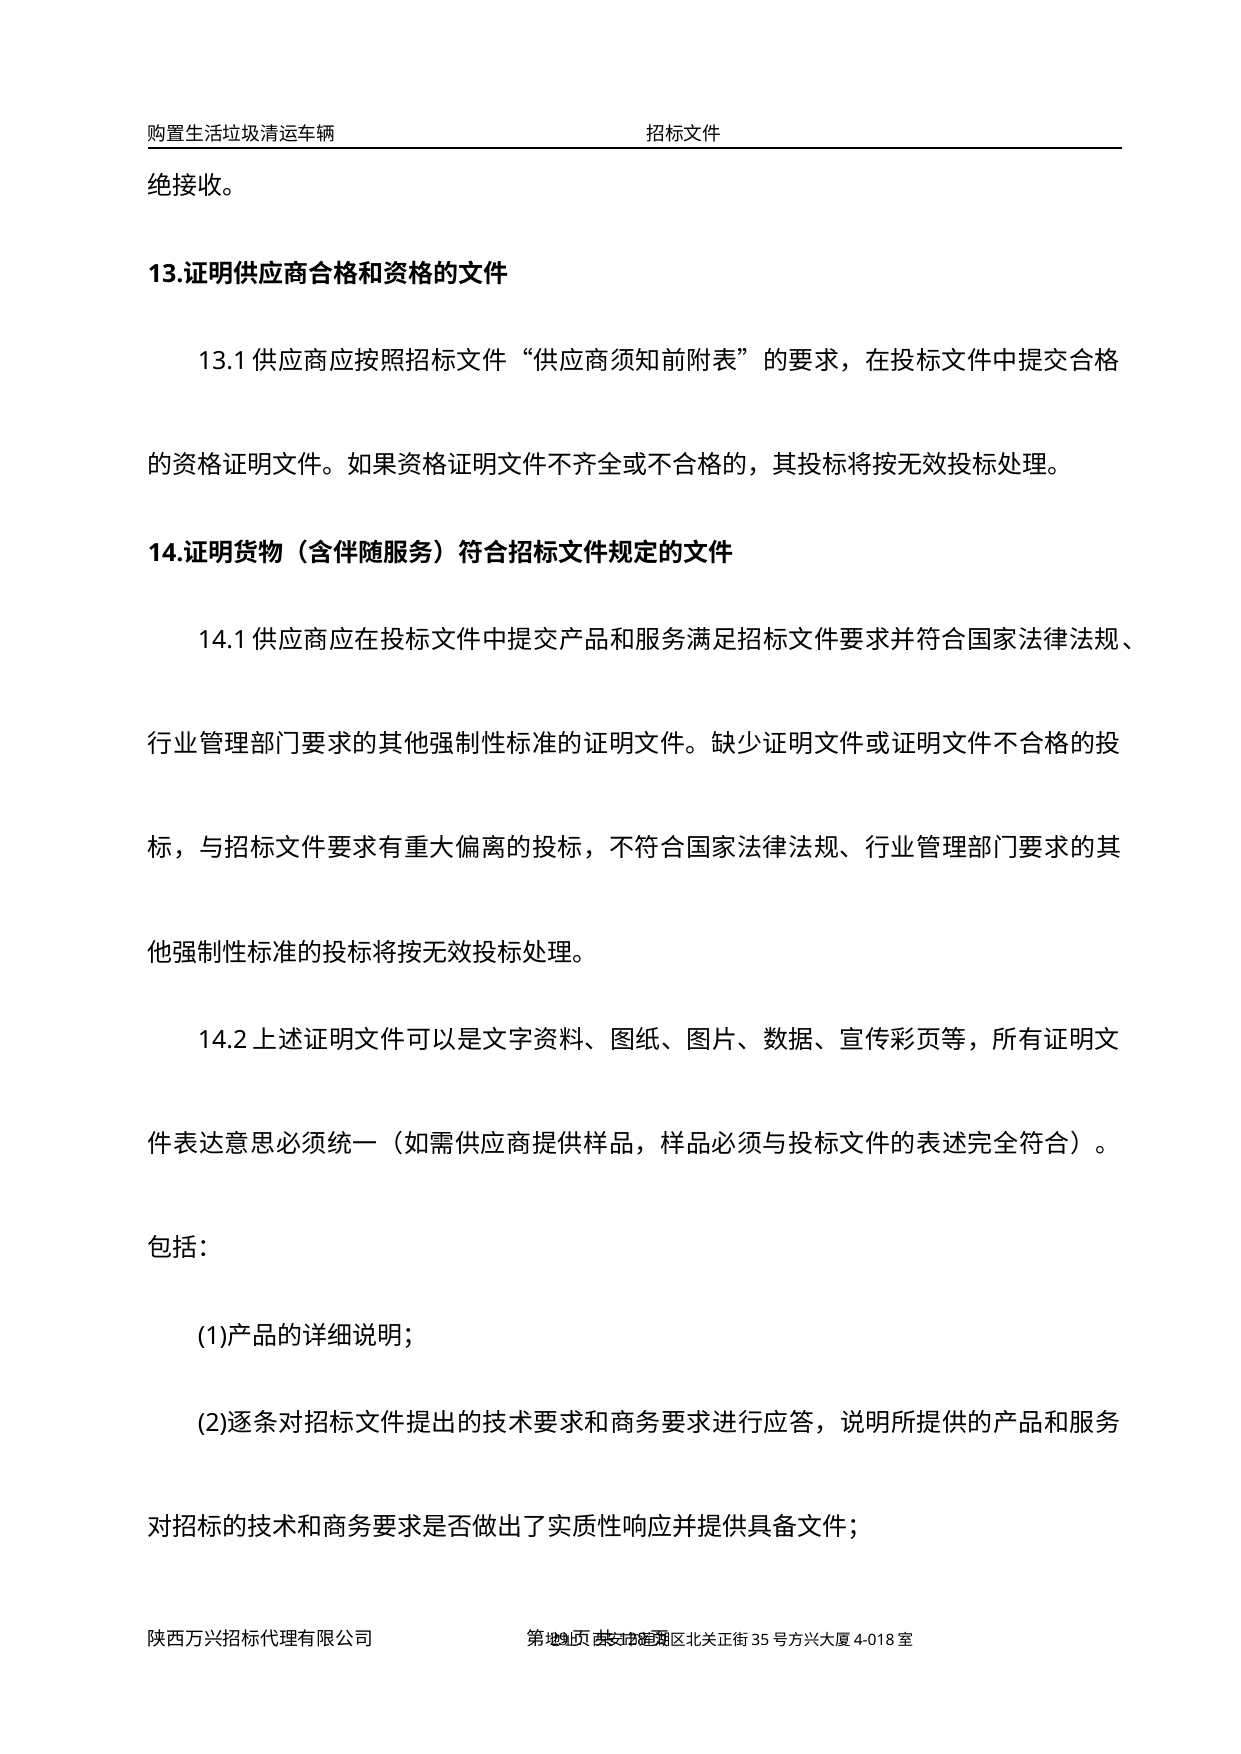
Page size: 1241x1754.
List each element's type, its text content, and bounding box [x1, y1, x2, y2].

text 14.1供应商应在投标文件中提交产品和服务满足招标文件要求并符合国家法律法规、行业管理部门要求的其他强制性标准的证明文件。缺少证明文件或证明文件不合格的投标，与招标文件要求有重大偏离的投标，不符合国家法律法规、行业管理部门要求的其他强制性标准的投标将按无效投标处理。 [148, 603, 1122, 985]
text 14.证明货物（含伴随服务）符合招标文件规定的文件 [148, 516, 1122, 585]
text 13.1供应商应按照招标文件“供应商须知前附表”的要求，在投标文件中提交合格的资格证明文件。如果资格证明文件不齐全或不合格的，其投标将按无效投标处理。 [148, 324, 1122, 498]
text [148, 149, 1122, 218]
text (2)逐条对招标文件提出的技术要求和商务要求进行应答，说明所提供的产品和服务对招标的技术和商务要求是否做出了实质性响应并提供具备文件； [148, 1386, 1122, 1559]
text 14.2上述证明文件可以是文字资料、图纸、图片、数据、宣传彩页等，所有证明文件表达意思必须统一（如需供应商提供样品，样品必须与投标文件的表述完全符合）。包括： [148, 1003, 1122, 1280]
text 13.证明供应商合格和资格的文件 [148, 237, 1122, 306]
text (1)产品的详细说明； [148, 1298, 1122, 1368]
